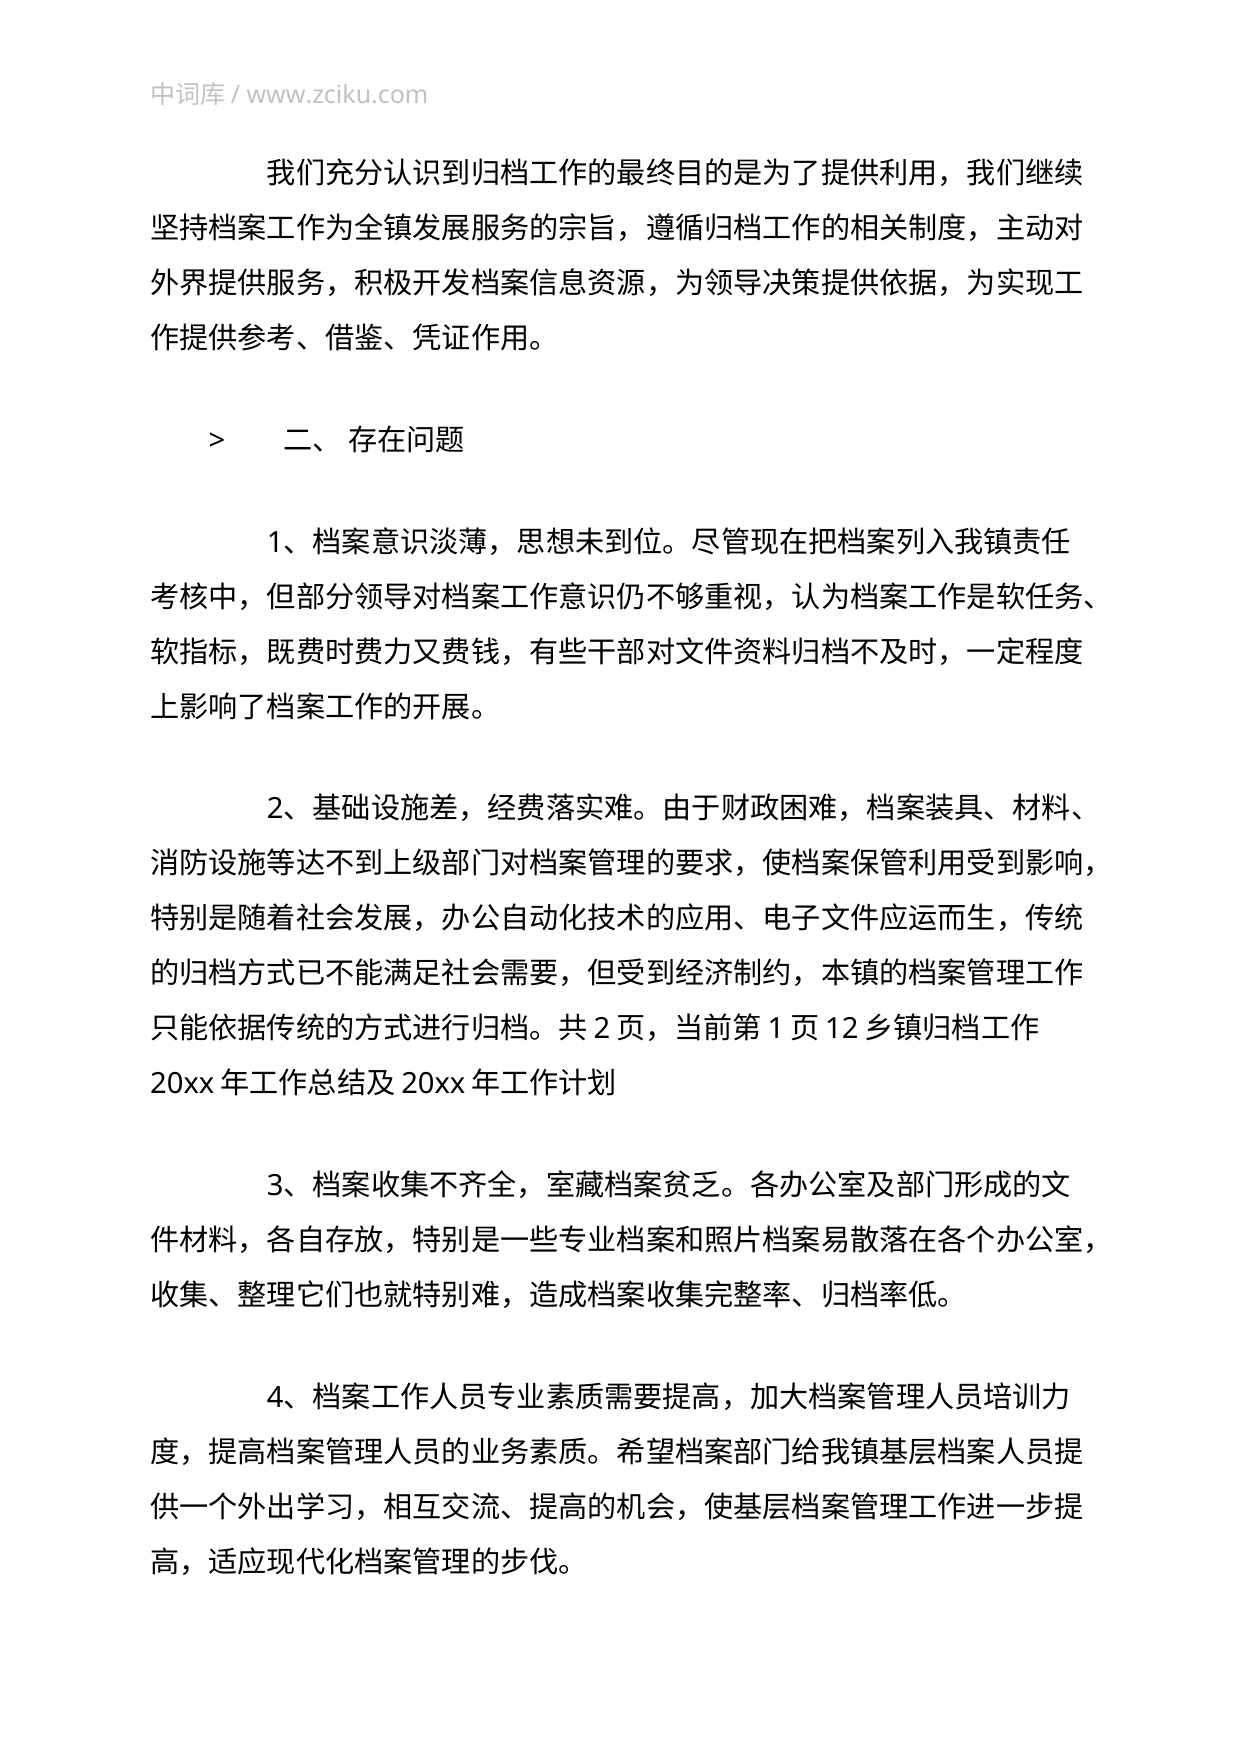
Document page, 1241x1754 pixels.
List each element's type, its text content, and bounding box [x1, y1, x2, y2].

text > 二、 存在问题 [150, 416, 1090, 459]
text 我们充分认识到归档工作的最终目的是为了提供利用，我们继续坚持档案工作为全镇发展服务的宗旨，遵循归档工作的相关制度，主动对外界提供服务，积极开发档案信息资源，为领导决策提供依据，为实现工作提供参考、借鉴、凭证作用。 [150, 150, 1090, 357]
text 3、档案收集不齐全，室藏档案贫乏。各办公室及部门形成的文件材料，各自存放，特别是一些专业档案和照片档案易散落在各个办公室，收集、整理它们也就特别难，造成档案收集完整率、归档率低。 [150, 1162, 1090, 1314]
text 2、基础设施差，经费落实难。由于财政困难，档案装具、材料、消防设施等达不到上级部门对档案管理的要求，使档案保管利用受到影响，特别是随着社会发展，办公自动化技术的应用、电子文件应运而生，传统的归档方式已不能满足社会需要，但受到经济制约，本镇的档案管理工作只能依据传统的方式进行归档。共2页，当前第1页12乡镇归档工作20xx年工作总结及20xx年工作计划 [150, 785, 1090, 1102]
text 1、档案意识淡薄，思想未到位。尽管现在把档案列入我镇责任考核中，但部分领导对档案工作意识仍不够重视，认为档案工作是软任务、软指标，既费时费力又费钱，有些干部对文件资料归档不及时，一定程度上影响了档案工作的开展。 [150, 518, 1090, 726]
text 4、档案工作人员专业素质需要提高，加大档案管理人员培训力度，提高档案管理人员的业务素质。希望档案部门给我镇基层档案人员提供一个外出学习，相互交流、提高的机会，使基层档案管理工作进一步提高，适应现代化档案管理的步伐。 [150, 1373, 1090, 1580]
